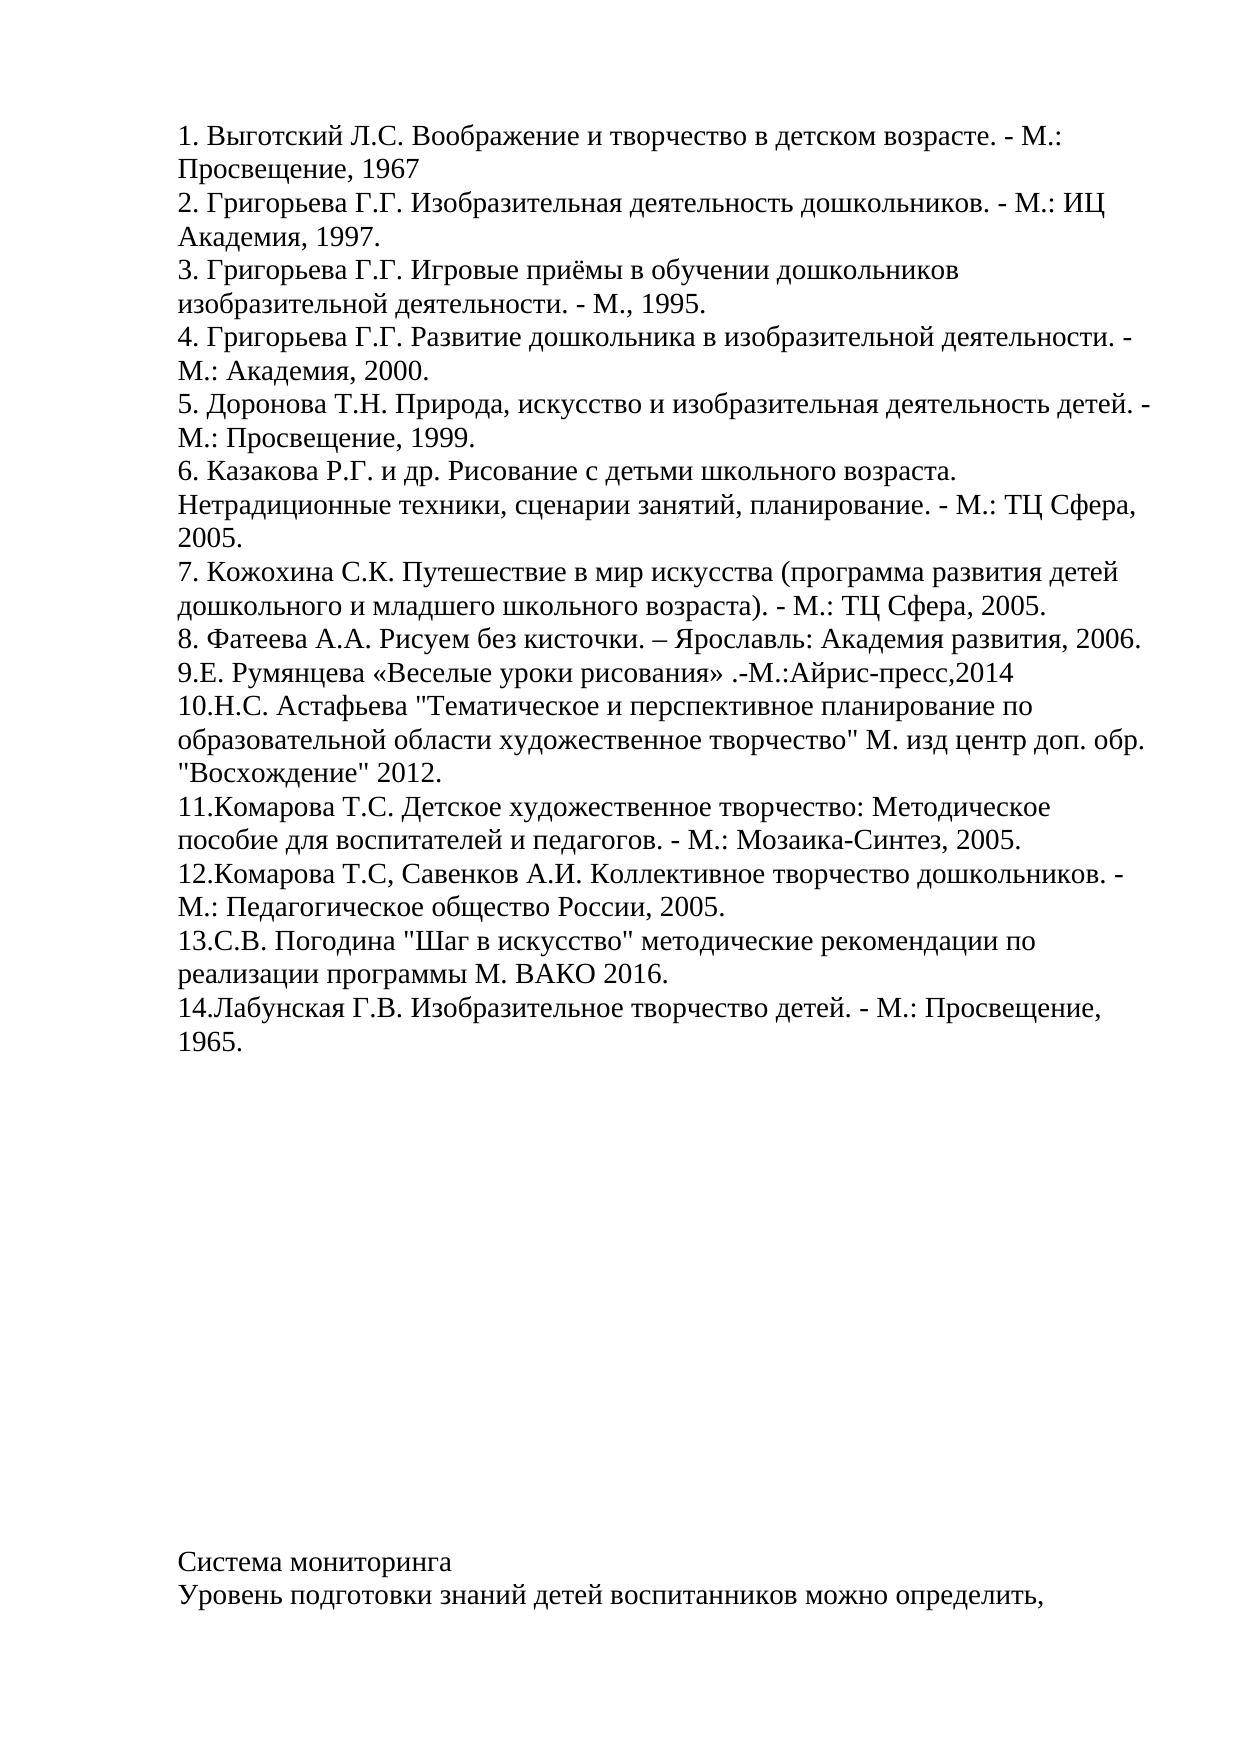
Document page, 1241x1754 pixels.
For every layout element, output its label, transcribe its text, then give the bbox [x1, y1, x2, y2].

text 1. Выготский Л.С. Воображение и творчество в детском возрасте. - М.: Просвещение, 1967 [177, 118, 1152, 185]
text 8. Фатеева А.А. Рисуем без кисточки. – Ярославль: Академия развития, 2006. [177, 621, 1152, 655]
text 2. Григорьева Г.Г. Изобразительная деятельность дошкольников. - М.: ИЦ Академия, 1997. [177, 185, 1152, 252]
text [177, 1544, 1152, 1611]
text 5. Доронова Т.Н. Природа, искусство и изобразительная деятельность детей. -М.: Просвещение, 1999. [177, 386, 1152, 453]
text 11.Комарова Т.С. Детское художественное творчество: Методическое пособие для воспитателей и педагогов. - М.: Мозаика-Синтез, 2005. [177, 789, 1152, 856]
text 12.Комарова Т.С, Савенков А.И. Коллективное творчество дошкольников. - М.: Педагогическое общество России, 2005. [177, 856, 1152, 923]
text 10.Н.С. Астафьева "Тематическое и перспективное планирование по образовательной области художественное творчество" М. изд центр доп. обр. "Восхождение" 2012. [177, 688, 1152, 789]
text 9.Е. Румянцева «Веселые уроки рисования» .-М.:Айрис-пресс,2014 [177, 655, 1152, 688]
text 7. Кожохина С.К. Путешествие в мир искусства (программа развития детей дошкольного и младшего школьного возраста). - М.: ТЦ Сфера, 2005. [177, 554, 1152, 621]
text 6. Казакова Р.Г. и др. Рисование с детьми школьного возраста. Нетрадиционные техники, сценарии занятий, планирование. - М.: ТЦ Сфера, 2005. [177, 453, 1152, 554]
text 13.С.В. Погодина "Шаг в искусство" методические рекомендации по реализации программы М. ВАКО 2016. [177, 923, 1152, 990]
text 4. Григорьева Г.Г. Развитие дошкольника в изобразительной деятельности. - М.: Академия, 2000. [177, 319, 1152, 386]
text 14.Лабунская Г.В. Изобразительное творчество детей. - М.: Просвещение, 1965. [177, 990, 1152, 1057]
text 3. Григорьева Г.Г. Игровые приёмы в обучении дошкольников изобразительной деятельности. - М., 1995. [177, 252, 1152, 319]
